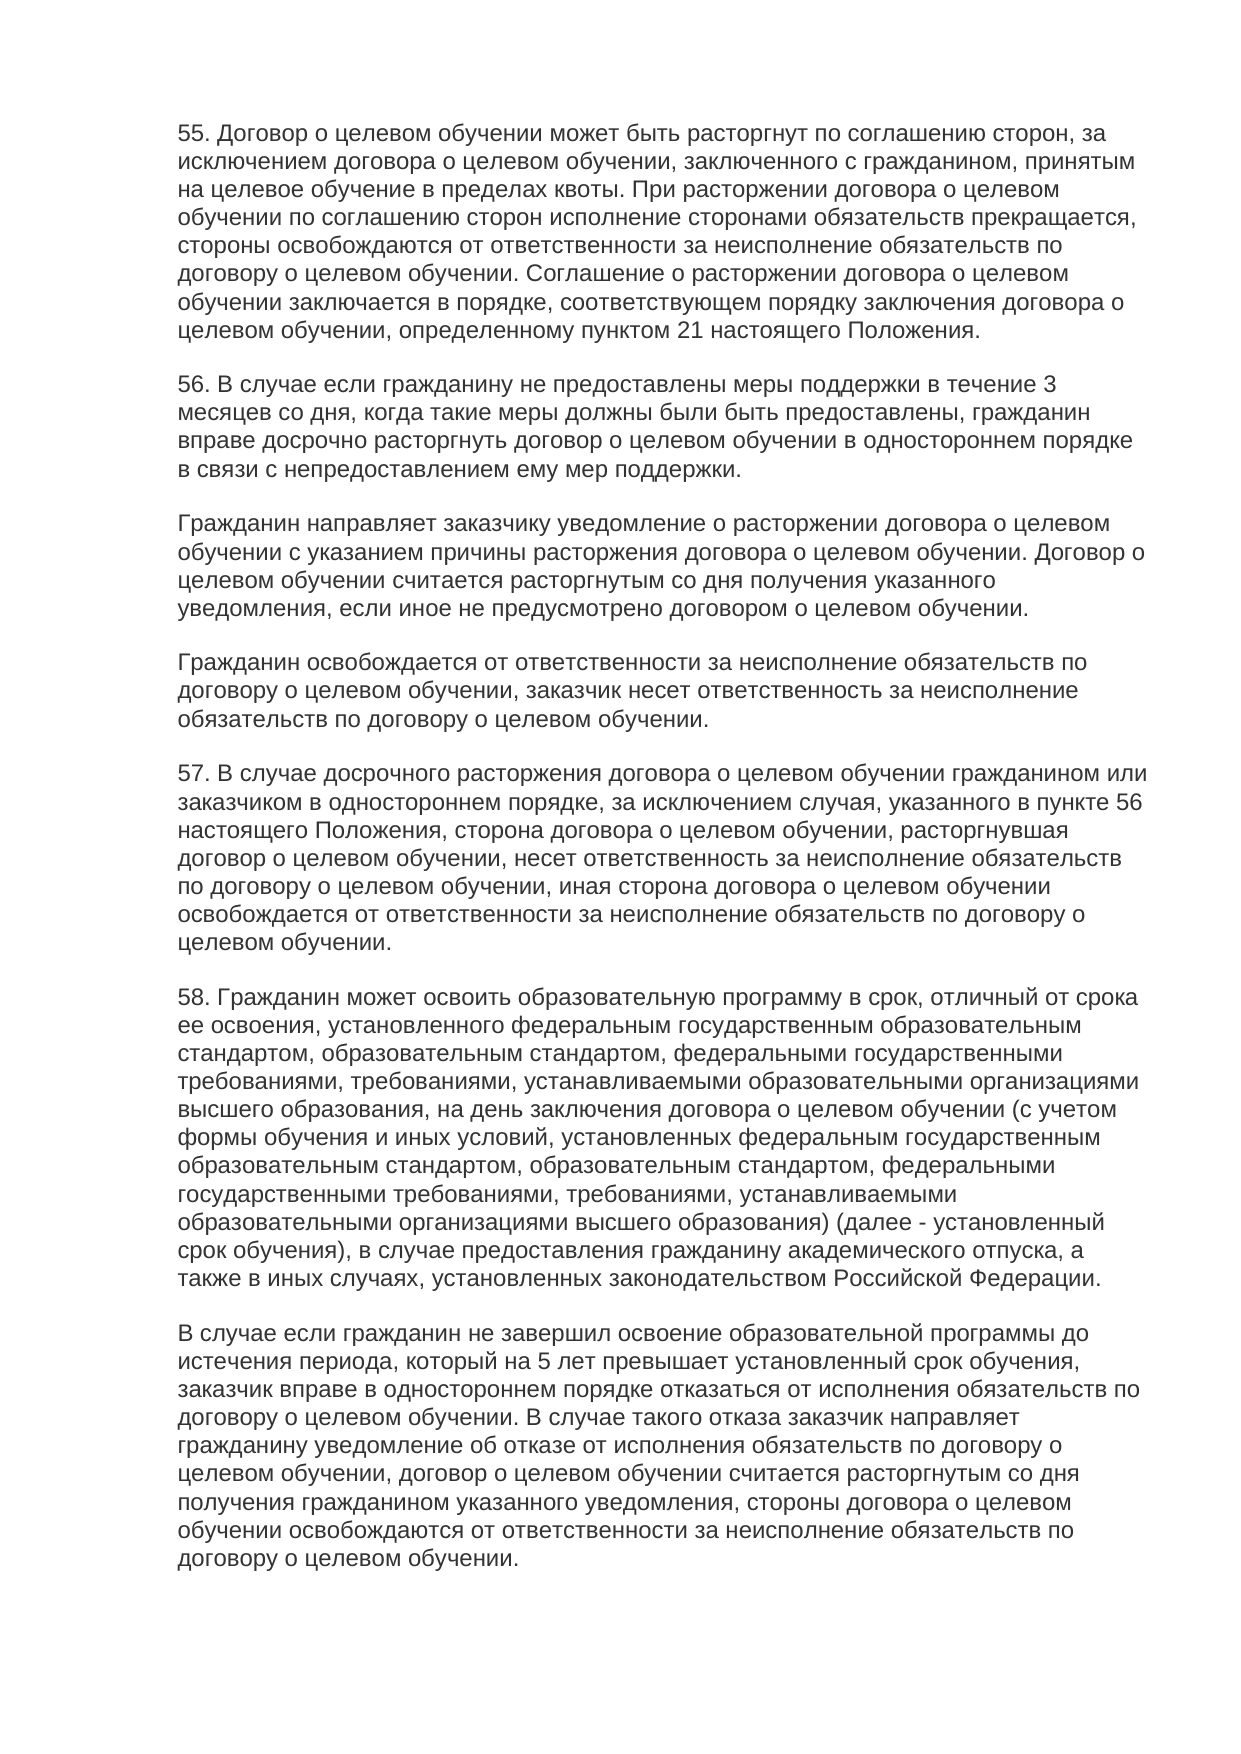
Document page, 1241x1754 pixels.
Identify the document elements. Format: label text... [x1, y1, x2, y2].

text 57. В случае досрочного расторжения договора о целевом обучении гражданином или заказчиком в одностороннем порядке, за исключением случая, указанного в пункте 56 настоящего Положения, сторона договора о целевом обучении, расторгнувшая договор о целевом обучении, несет ответственность за неисполнение обязательств по договору о целевом обучении, иная сторона договора о целевом обучении освобождается от ответственности за неисполнение обязательств по договору о целевом обучении. [177, 759, 1152, 956]
text 55. Договор о целевом обучении может быть расторгнут по соглашению сторон, за исключением договора о целевом обучении, заключенного с гражданином, принятым на целевое обучение в пределах квоты. При расторжении договора о целевом обучении по соглашению сторон исполнение сторонами обязательств прекращается, стороны освобождаются от ответственности за неисполнение обязательств по договору о целевом обучении. Соглашение о расторжении договора о целевом обучении заключается в порядке, соответствующем порядку заключения договора о целевом обучении, определенному пунктом 21 настоящего Положения. [177, 118, 1152, 343]
text 58. Гражданин может освоить образовательную программу в срок, отличный от срока ее освоения, установленного федеральным государственным образовательным стандартом, образовательным стандартом, федеральными государственными требованиями, требованиями, устанавливаемыми образовательными организациями высшего образования, на день заключения договора о целевом обучении (с учетом формы обучения и иных условий, установленных федеральным государственным образовательным стандартом, образовательным стандартом, федеральными государственными требованиями, требованиями, устанавливаемыми образовательными организациями высшего образования) (далее - установленный срок обучения), в случае предоставления гражданину академического отпуска, а также в иных случаях, установленных законодательством Российской Федерации. [177, 982, 1152, 1292]
text 56. В случае если гражданину не предоставлены меры поддержки в течение 3 месяцев со дня, когда такие меры должны были быть предоставлены, гражданин вправе досрочно расторгнуть договор о целевом обучении в одностороннем порядке в связи с непредоставлением ему мер поддержки. [177, 370, 1152, 482]
text В случае если гражданин не завершил освоение образовательной программы до истечения периода, который на 5 лет превышает установленный срок обучения, заказчик вправе в одностороннем порядке отказаться от исполнения обязательств по договору о целевом обучении. В случае такого отказа заказчик направляет гражданину уведомление об отказе от исполнения обязательств по договору о целевом обучении, договор о целевом обучении считается расторгнутым со дня получения гражданином указанного уведомления, стороны договора о целевом обучении освобождаются от ответственности за неисполнение обязательств по договору о целевом обучении. [177, 1318, 1152, 1571]
text Гражданин направляет заказчику уведомление о расторжении договора о целевом обучении с указанием причины расторжения договора о целевом обучении. Договор о целевом обучении считается расторгнутым со дня получения указанного уведомления, если иное не предусмотрено договором о целевом обучении. [177, 509, 1152, 621]
text Гражданин освобождается от ответственности за неисполнение обязательств по договору о целевом обучении, заказчик несет ответственность за неисполнение обязательств по договору о целевом обучении. [177, 648, 1152, 732]
